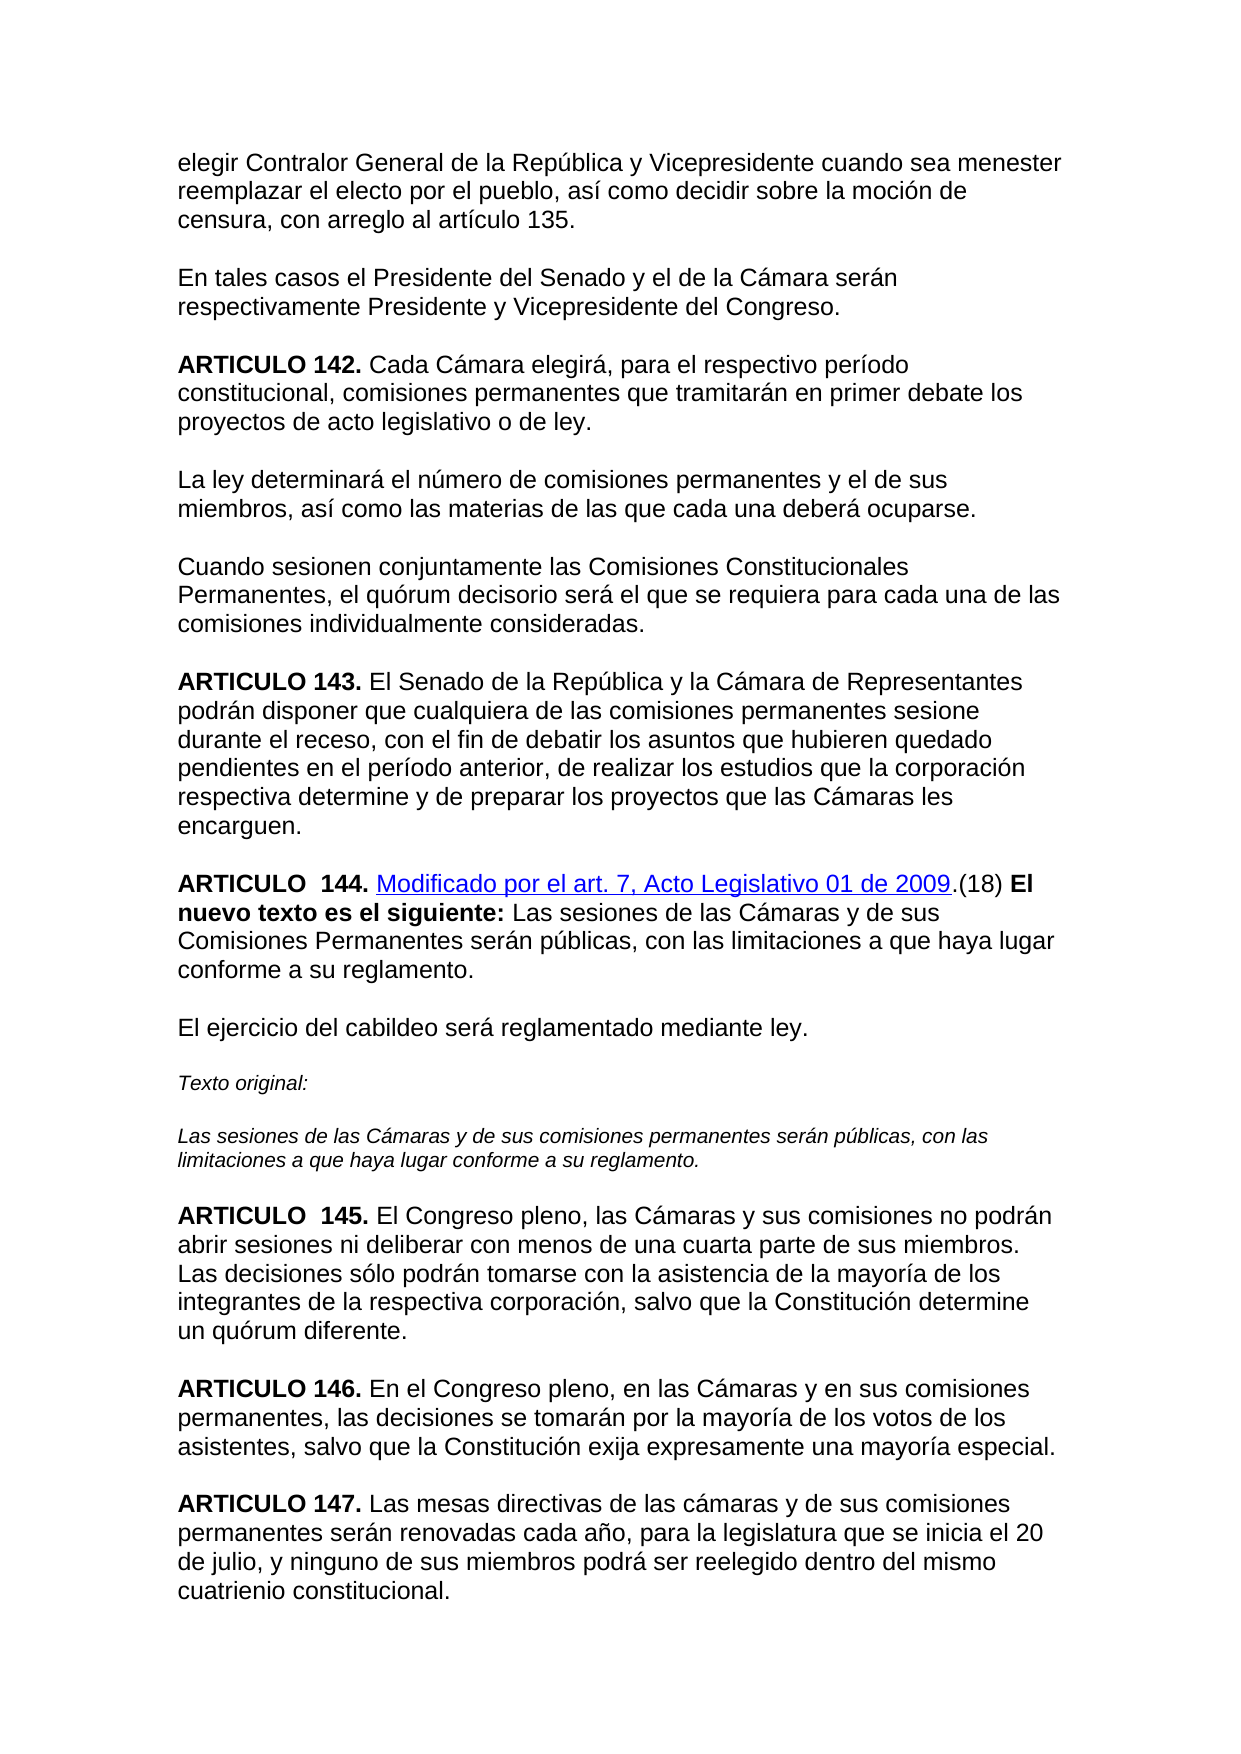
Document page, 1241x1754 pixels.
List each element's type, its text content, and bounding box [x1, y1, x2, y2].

text Las sesiones de las Cámaras y de sus comisiones permanentes serán públicas, con las limitaciones a que haya lugar conforme a su reglamento. [177, 1124, 1063, 1172]
text ARTICULO 142. Cada Cámara elegirá, para el respectivo período constitucional, comisiones permanentes que tramitarán en primer debate los proyectos de acto legislativo o de ley. [177, 350, 1063, 436]
text ARTICULO 146. En el Congreso pleno, en las Cámaras y en sus comisiones permanentes, las decisiones se tomarán por la mayoría de los votos de los asistentes, salvo que la Constitución exija expresamente una mayoría especial. [177, 1374, 1063, 1460]
text Cuando sesionen conjuntamente las Comisiones Constitucionales Permanentes, el quórum decisorio será el que se requiera para cada una de las comisiones individualmente consideradas. [177, 552, 1063, 638]
text La ley determinará el número de comisiones permanentes y el de sus miembros, así como las materias de las que cada una deberá ocuparse. [177, 465, 1063, 523]
text ARTICULO 143. El Senado de la República y la Cámara de Representantes podrán disponer que cualquiera de las comisiones permanentes sesione durante el receso, con el fin de debatir los asuntos que hubieren quedado pendientes en el período anterior, de realizar los estudios que la corporación respectiva determine y de preparar los proyectos que las Cámaras les encarguen. [177, 667, 1063, 840]
text El ejercicio del cabildeo será reglamentado mediante ley. [177, 1013, 1063, 1042]
text Texto original: [177, 1071, 1063, 1095]
text ARTICULO 147. Las mesas directivas de las cámaras y de sus comisiones permanentes serán renovadas cada año, para la legislatura que se inicia el 20 de julio, y ninguno de sus miembros podrá ser reelegido dentro del mismo cuatrienio constitucional. [177, 1489, 1063, 1604]
text ARTICULO 144. Modificado por el art. 7, Acto Legislativo 01 de 2009.(18) El nuevo texto es el siguiente: Las sesiones de las Cámaras y de sus Comisiones Permanentes serán públicas, con las limitaciones a que haya lugar conforme a su reglamento. [177, 869, 1063, 984]
text ARTICULO 145. El Congreso pleno, las Cámaras y sus comisiones no podrán abrir sesiones ni deliberar con menos de una cuarta parte de sus miembros. Las decisiones sólo podrán tomarse con la asistencia de la mayoría de los integrantes de la respectiva corporación, salvo que la Constitución determine un quórum diferente. [177, 1201, 1063, 1345]
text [177, 148, 1063, 234]
text En tales casos el Presidente del Senado y el de la Cámara serán respectivamente Presidente y Vicepresidente del Congreso. [177, 263, 1063, 321]
